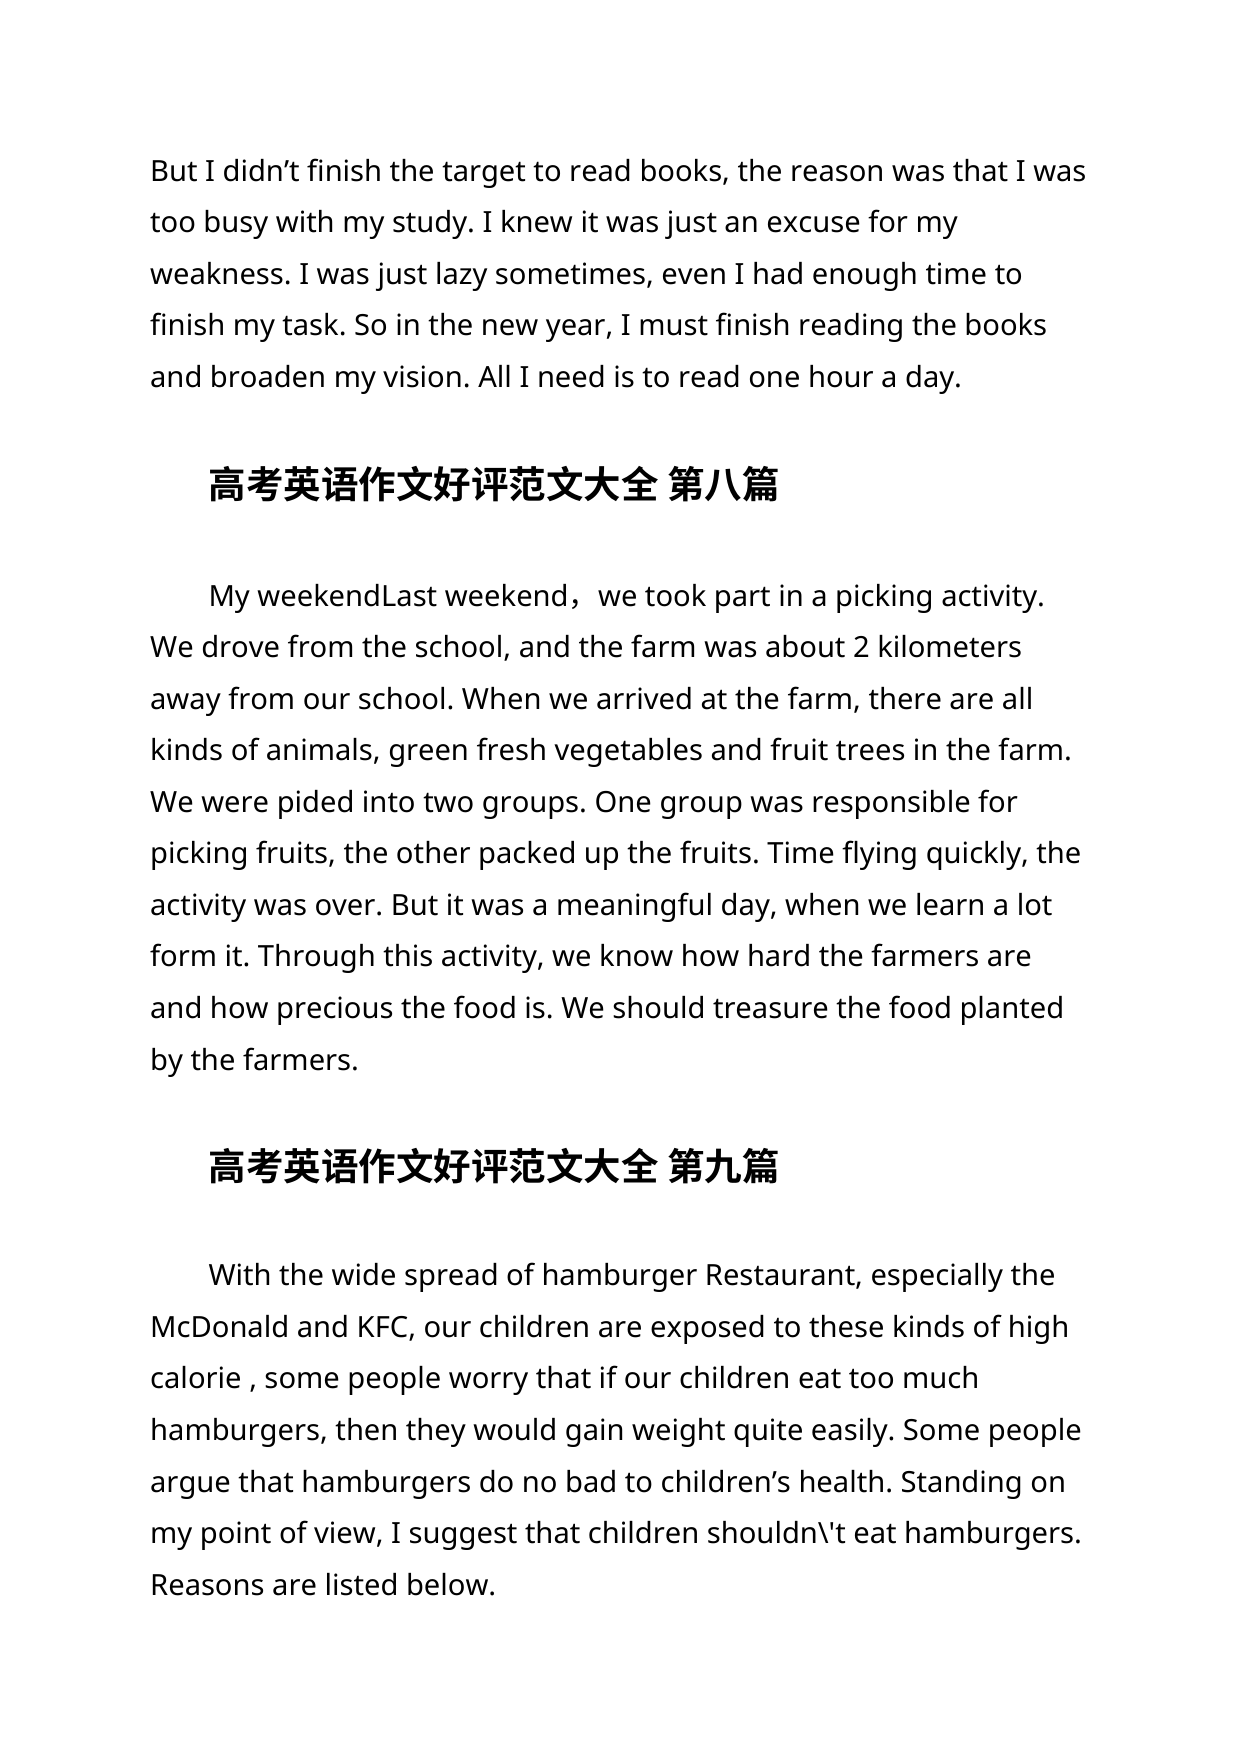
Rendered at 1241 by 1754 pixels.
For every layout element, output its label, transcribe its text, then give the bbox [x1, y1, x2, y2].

text My weekendLast weekend，we took part in a picking activity. We drove from the school, and the farm was about 2 kilometers away from our school. When we arrived at the farm, there are all kinds of animals, green fresh vegetables and fruit trees in the farm. We were pided into two groups. One group was responsible for picking fruits, the other packed up the fruits. Time flying quickly, the activity was over. But it was a meaningful day, when we learn a lot form it. Through this activity, we know how hard the farmers are and how precious the food is. We should treasure the food planted by the farmers. [150, 572, 1090, 1078]
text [150, 150, 1090, 396]
text 高考英语作文好评范文大全 第九篇 [150, 1137, 1090, 1192]
text 高考英语作文好评范文大全 第八篇 [150, 455, 1090, 509]
text With the wide spread of hamburger Restaurant, especially the McDonald and KFC, our children are exposed to these kinds of high calorie , some people worry that if our children eat too much hamburgers, then they would gain weight quite easily. Some people argue that hamburgers do no bad to children’s health. Standing on my point of view, I suggest that children shouldn\'t eat hamburgers. Reasons are listed below. [150, 1255, 1090, 1604]
